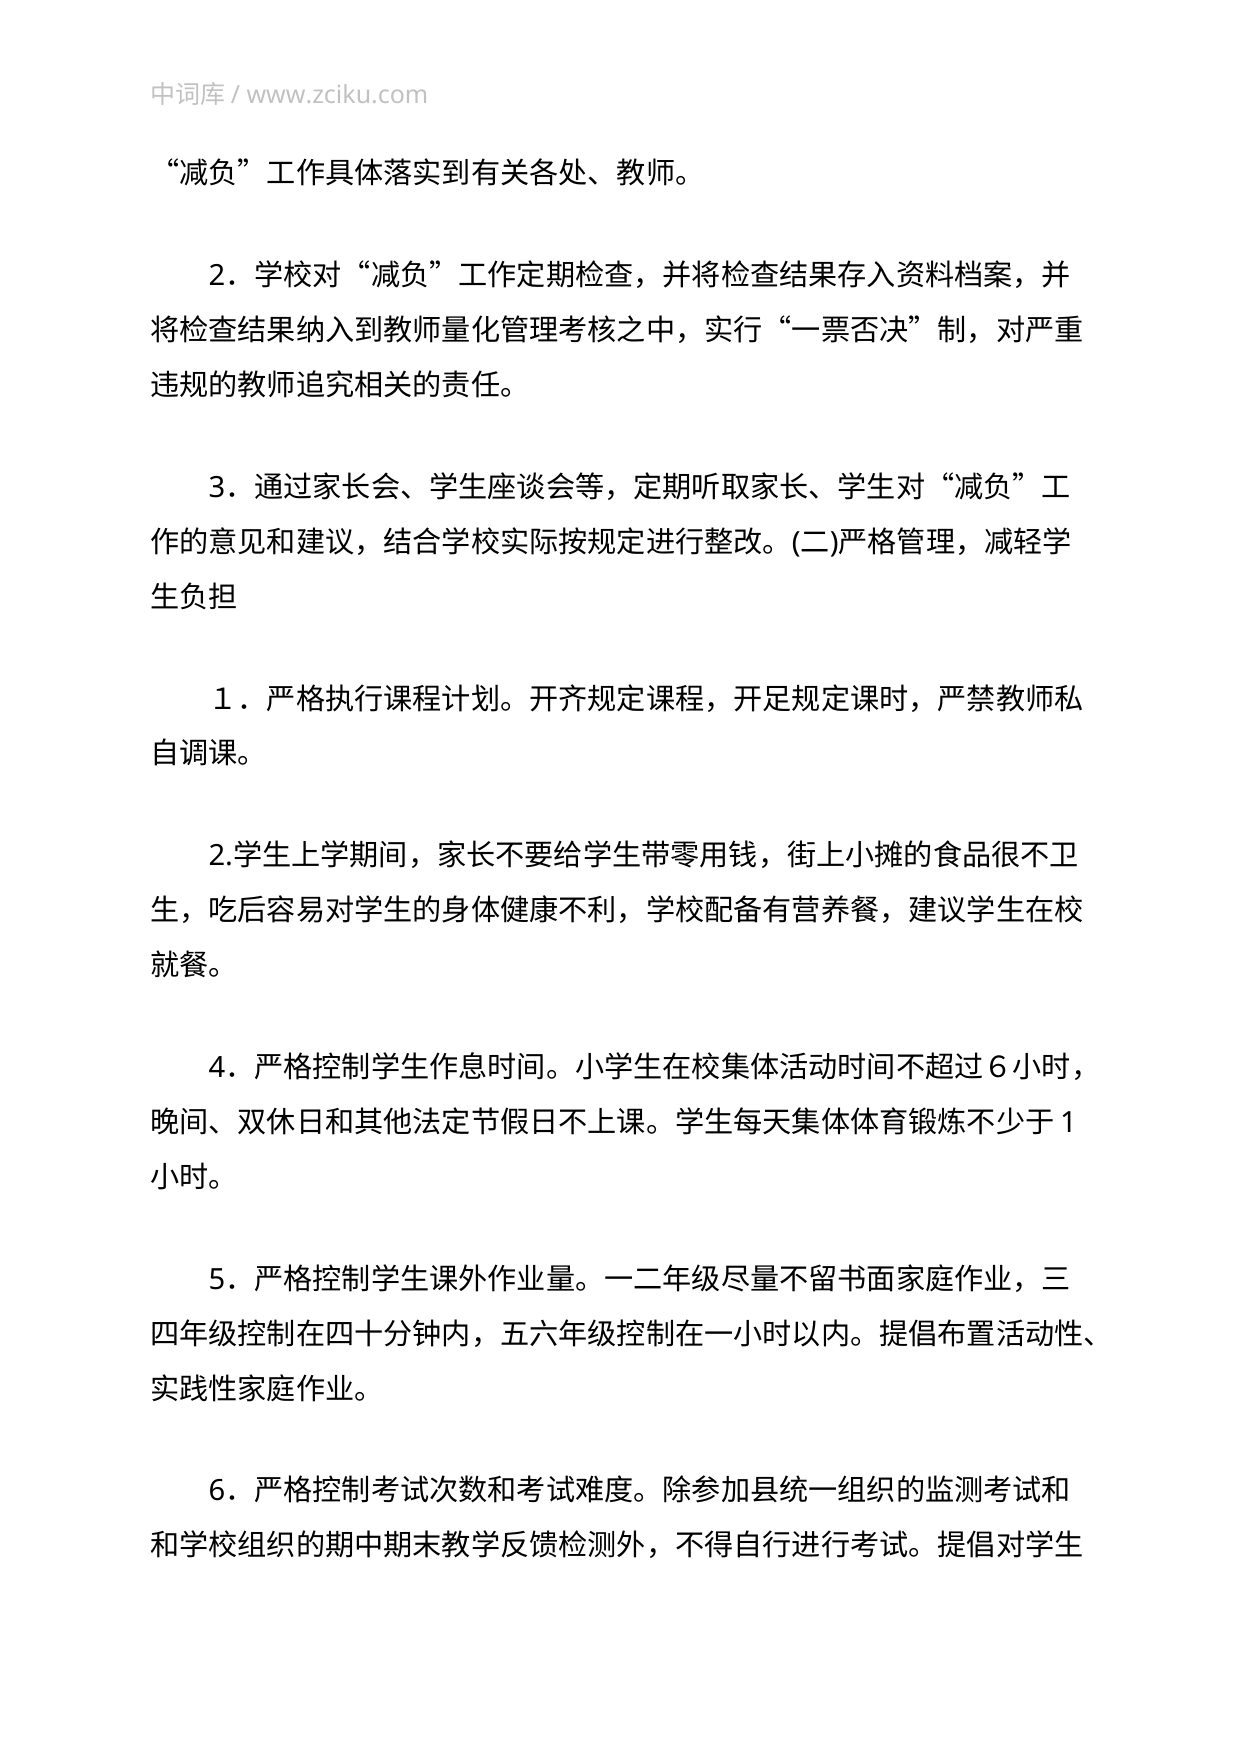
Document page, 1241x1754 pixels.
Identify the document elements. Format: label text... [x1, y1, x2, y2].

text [150, 1467, 1090, 1564]
text 3．通过家长会、学生座谈会等，定期听取家长、学生对“减负”工作的意见和建议，结合学校实际按规定进行整改。(二)严格管理，减轻学生负担 [150, 463, 1090, 616]
text 4．严格控制学生作息时间。小学生在校集体活动时间不超过６小时，晚间、双休日和其他法定节假日不上课。学生每天集体体育锻炼不少于1小时。 [150, 1043, 1090, 1196]
text １．严格执行课程计划。开齐规定课程，开足规定课时，严禁教师私自调课。 [150, 675, 1090, 772]
text 2．学校对“减负”工作定期检查，并将检查结果存入资料档案，并将检查结果纳入到教师量化管理考核之中，实行“一票否决”制，对严重违规的教师追究相关的责任。 [150, 252, 1090, 404]
text 2.学生上学期间，家长不要给学生带零用钱，街上小摊的食品很不卫生，吃后容易对学生的身体健康不利，学校配备有营养餐，建议学生在校就餐。 [150, 832, 1090, 984]
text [150, 150, 1090, 192]
text 5．严格控制学生课外作业量。一二年级尽量不留书面家庭作业，三四年级控制在四十分钟内，五六年级控制在一小时以内。提倡布置活动性、实践性家庭作业。 [150, 1255, 1090, 1407]
